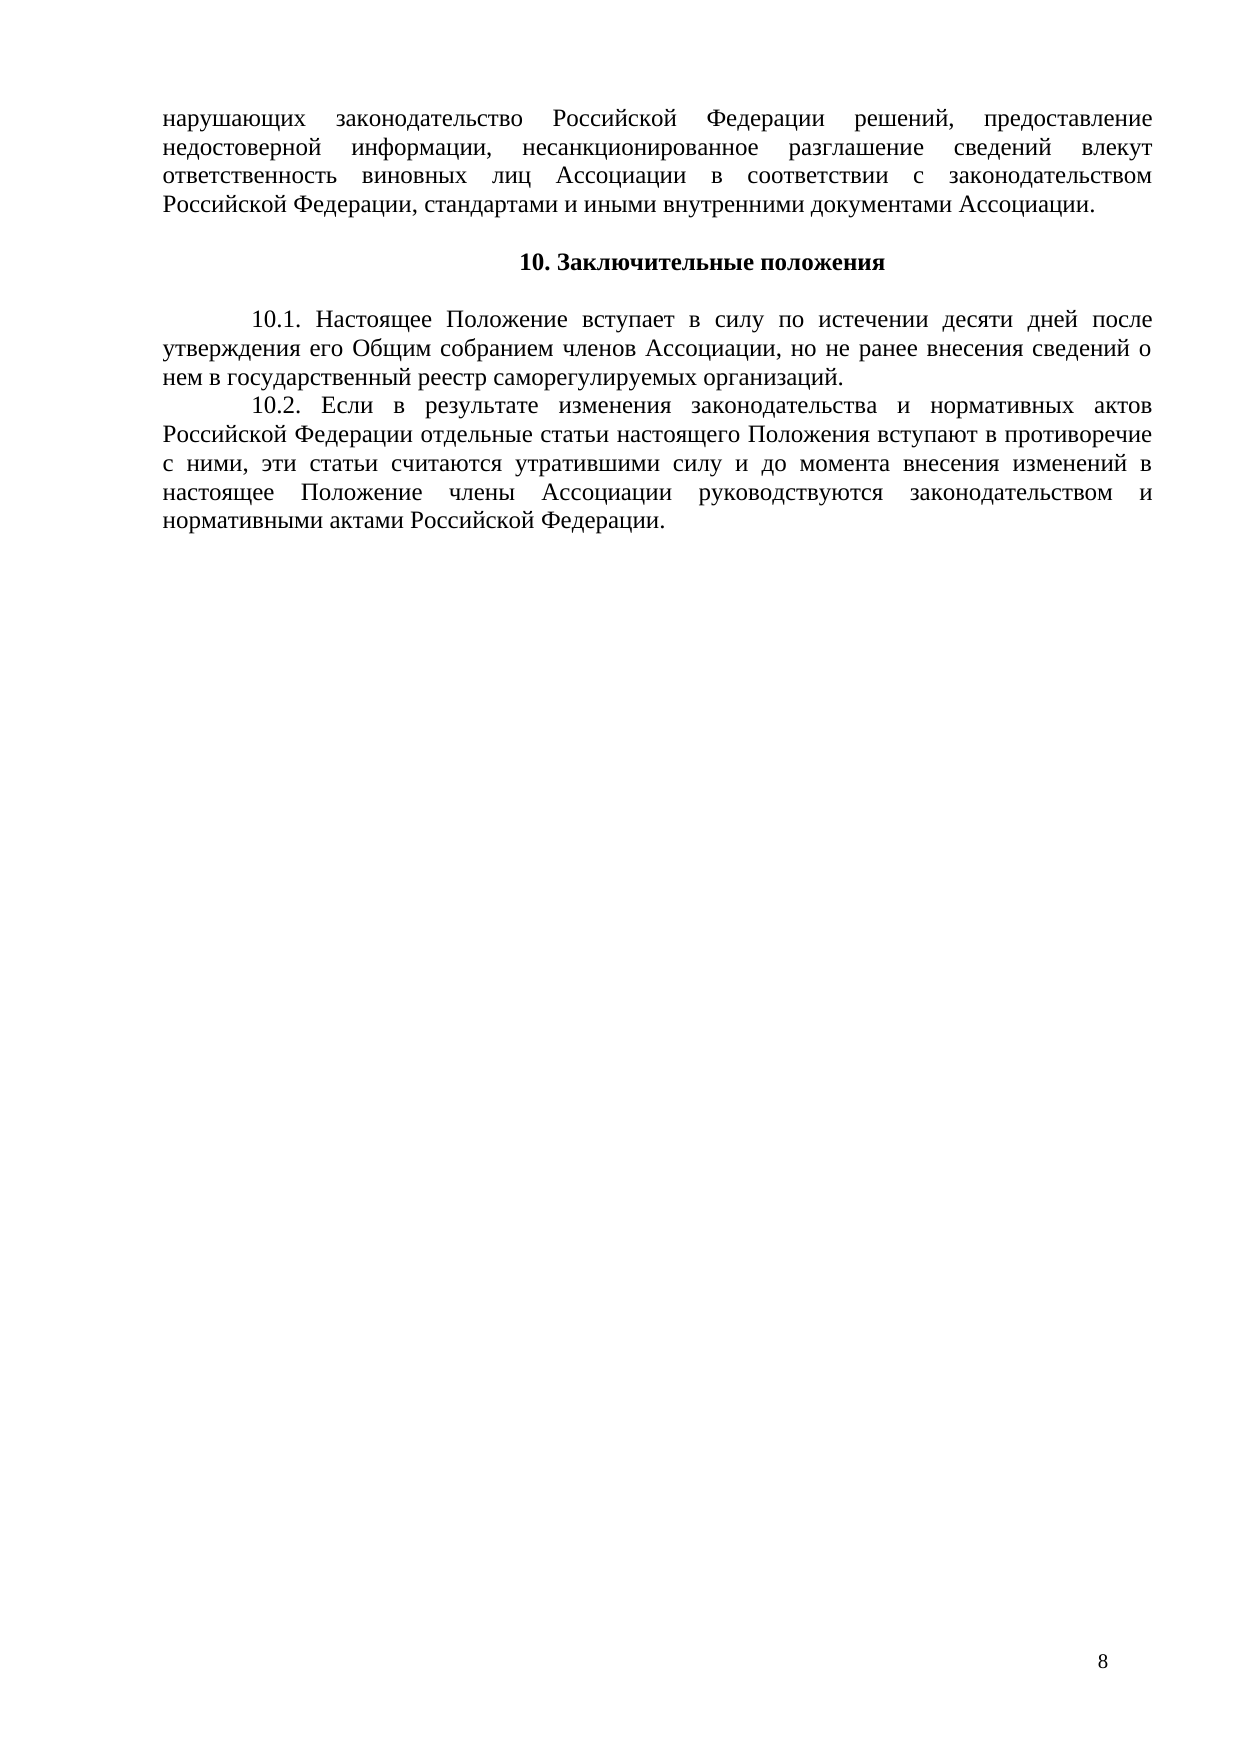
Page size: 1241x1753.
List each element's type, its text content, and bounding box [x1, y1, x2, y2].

text 10. Заключительные положения [162, 247, 1153, 275]
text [162, 103, 1153, 218]
text 10.1. Настоящее Положение вступает в силу по истечении десяти дней после утверждения его Общим собранием членов Ассоциации, но не ранее внесения сведений о нем в государственный реестр саморегулируемых организаций. [162, 304, 1153, 390]
text 10.2. Если в результате изменения законодательства и нормативных актов Российской Федерации отдельные статьи настоящего Положения вступают в противоречие с ними, эти статьи считаются утратившими силу и до момента внесения изменений в настоящее Положение члены Ассоциации руководствуются законодательством и нормативными актами Российской Федерации. [162, 390, 1153, 534]
